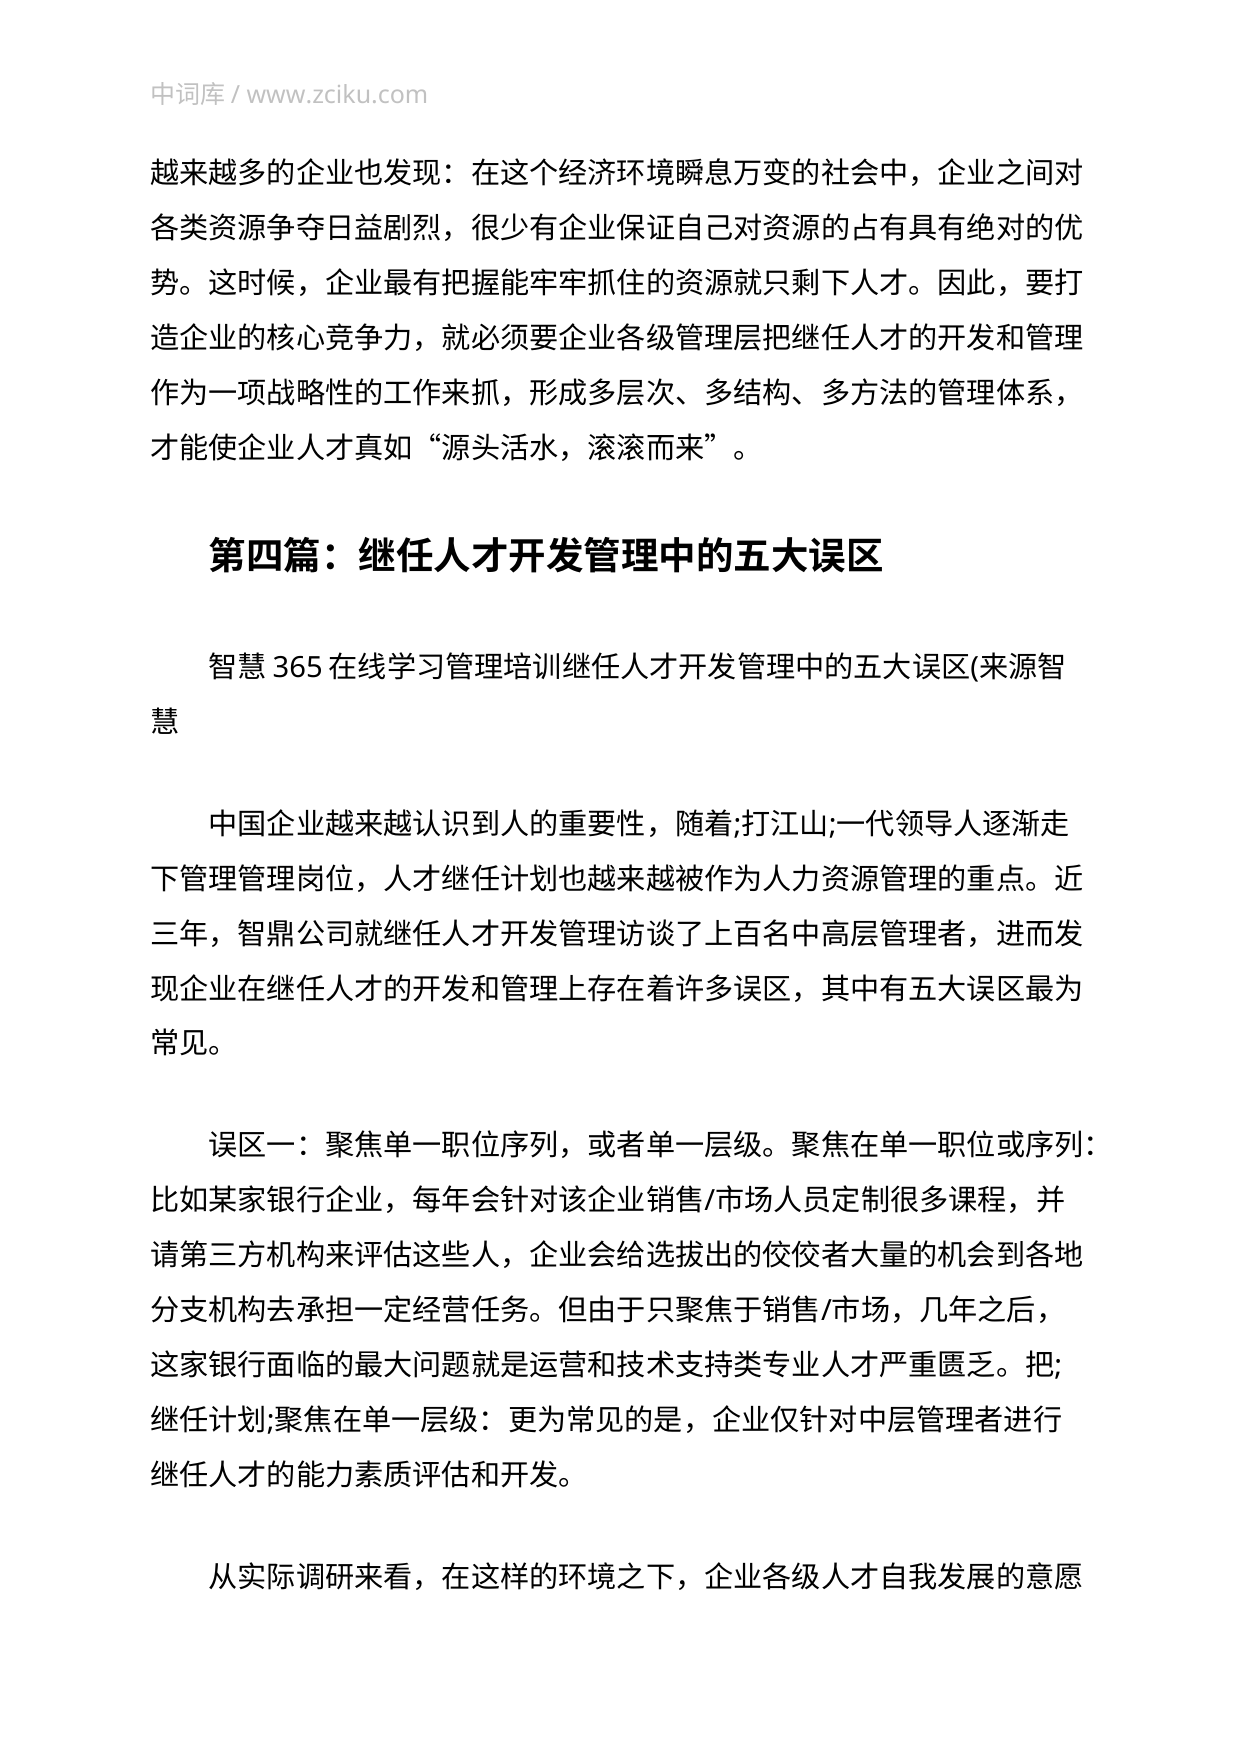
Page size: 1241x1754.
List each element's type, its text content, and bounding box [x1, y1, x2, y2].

text 智慧365在线学习管理培训继任人才开发管理中的五大误区(来源智慧 [150, 644, 1090, 741]
text 中国企业越来越认识到人的重要性，随着;打江山;一代领导人逐渐走下管理管理岗位，人才继任计划也越来越被作为人力资源管理的重点。近三年，智鼎公司就继任人才开发管理访谈了上百名中高层管理者，进而发现企业在继任人才的开发和管理上存在着许多误区，其中有五大误区最为常见。 [150, 800, 1090, 1062]
text 误区一：聚焦单一职位序列，或者单一层级。聚焦在单一职位或序列：比如某家银行企业，每年会针对该企业销售/市场人员定制很多课程，并请第三方机构来评估这些人，企业会给选拔出的佼佼者大量的机会到各地分支机构去承担一定经营任务。但由于只聚焦于销售/市场，几年之后，这家银行面临的最大问题就是运营和技术支持类专业人才严重匮乏。把;继任计划;聚焦在单一层级：更为常见的是，企业仅针对中层管理者进行继任人才的能力素质评估和开发。 [150, 1122, 1090, 1494]
text 第四篇：继任人才开发管理中的五大误区 [150, 526, 1090, 581]
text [150, 1553, 1090, 1596]
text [150, 150, 1090, 467]
